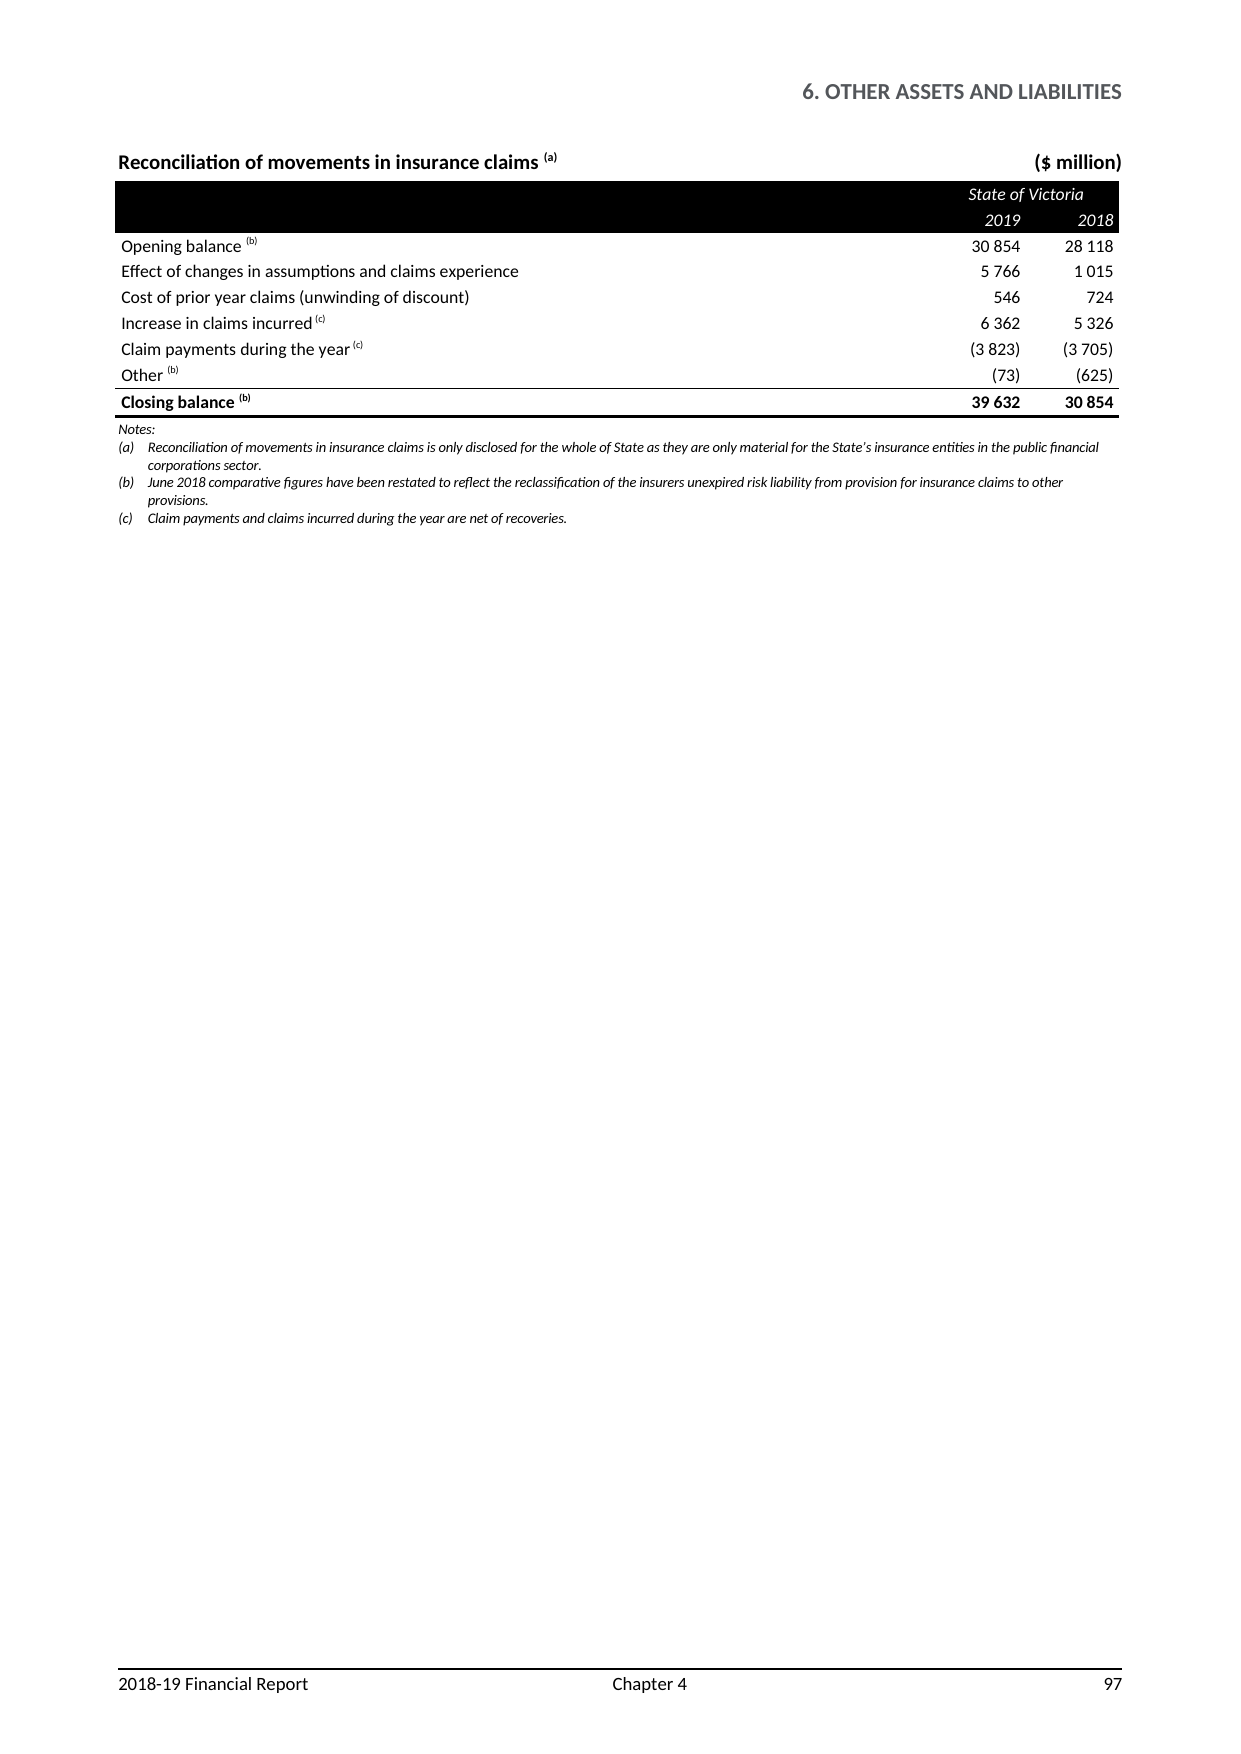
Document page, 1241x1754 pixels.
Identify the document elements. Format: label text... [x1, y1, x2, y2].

subtitle Reconciliation of movements in insurance claims (a) ($ million) [118, 149, 1122, 175]
text (a) Reconciliation of movements in insurance claims is only disclosed for the whole of State as they are only material for the State’s insurance entities in the public financial corporations sector. [118, 438, 1122, 474]
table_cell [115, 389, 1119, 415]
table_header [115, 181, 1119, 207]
text (c) Claim payments and claims incurred during the year are net of recoveries. [118, 509, 1122, 527]
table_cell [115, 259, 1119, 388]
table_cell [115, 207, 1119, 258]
text Notes: [118, 420, 1122, 438]
text (b) June 2018 comparative figures have been restated to reflect the reclassification of the insurers unexpired risk liability from provision for insurance claims to other provisions. [118, 474, 1122, 509]
